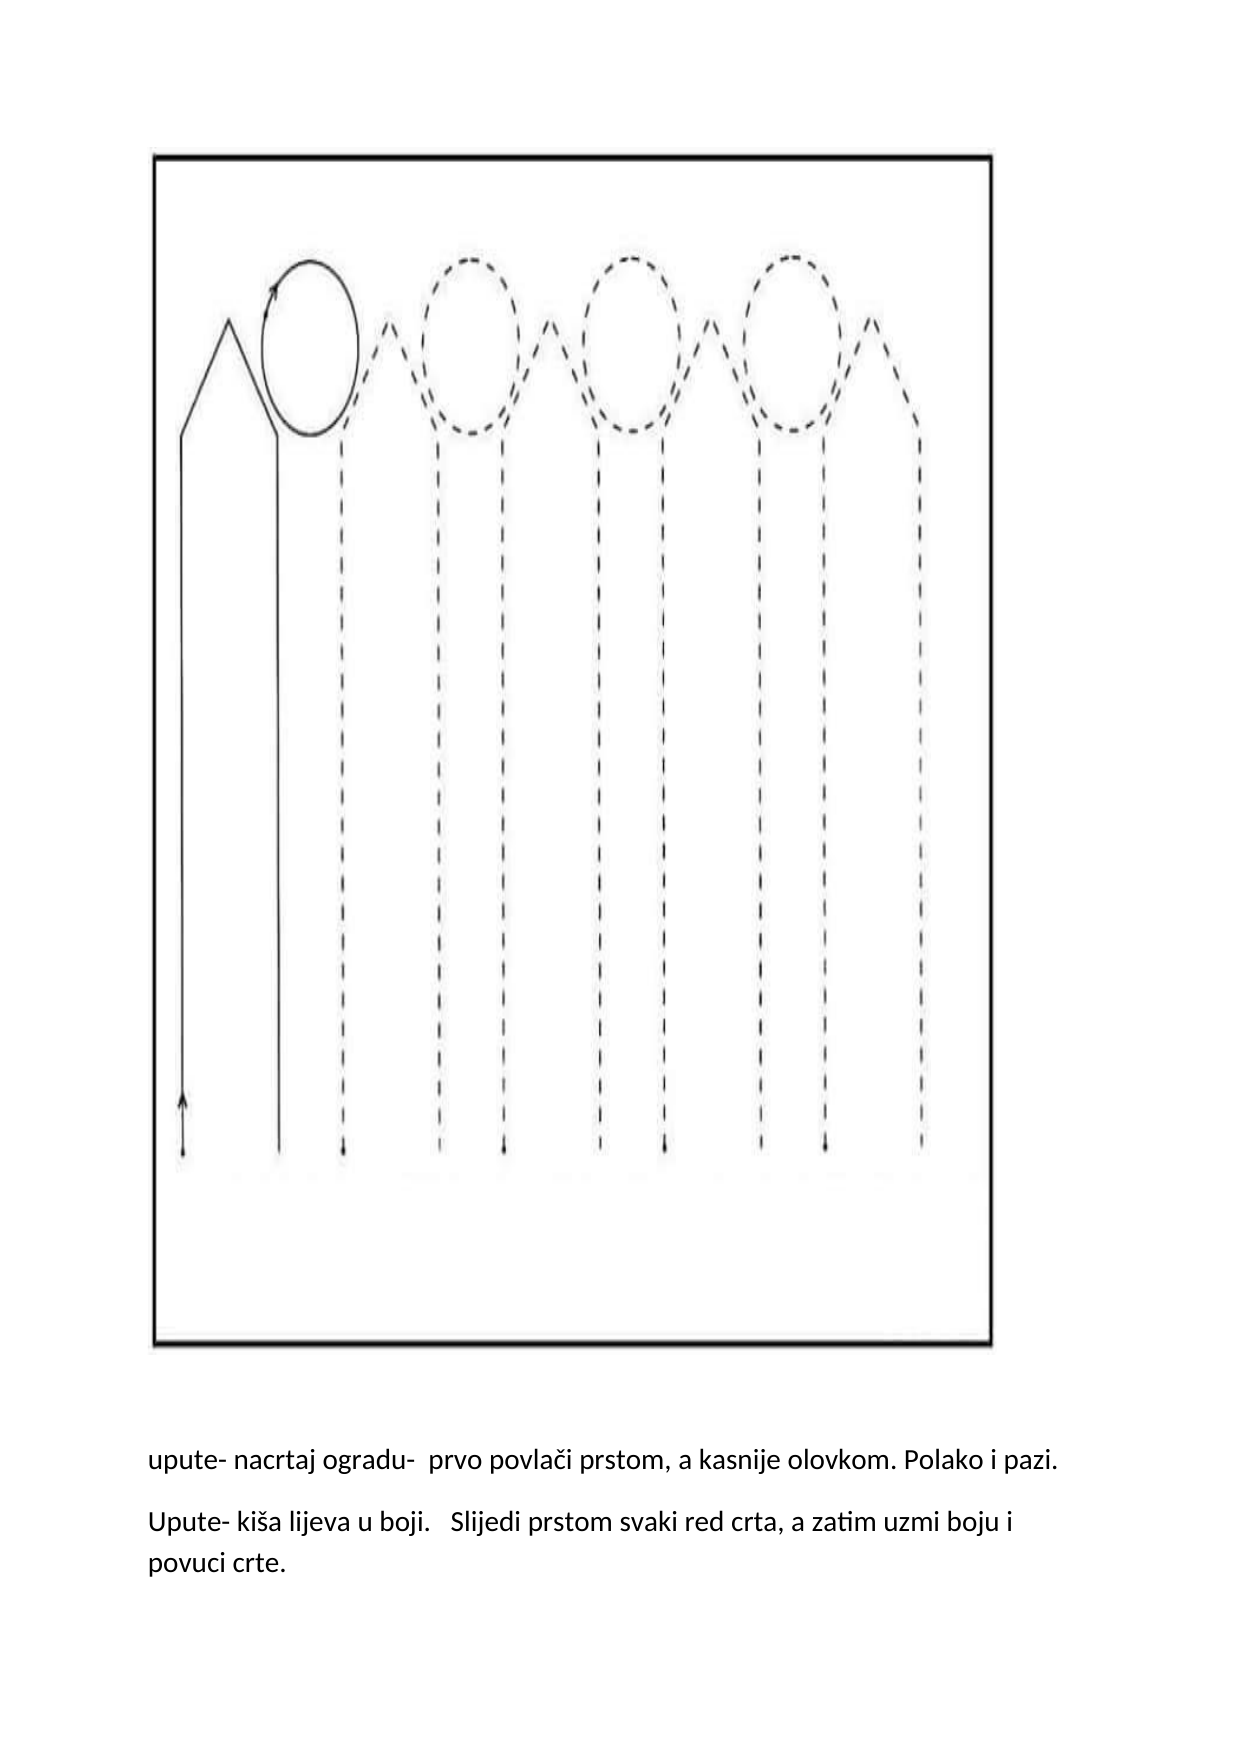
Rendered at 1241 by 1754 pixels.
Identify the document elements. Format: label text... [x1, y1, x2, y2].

picture [147, 147, 997, 1355]
text Upute- kiša lijeva u boji. Slijedi prstom svaki red crta, a zatim uzmi boju i povuci crte. [148, 1503, 1093, 1579]
text upute- nacrtaj ogradu- prvo povlači prstom, a kasnije olovkom. Polako i pazi. [148, 1441, 1093, 1477]
